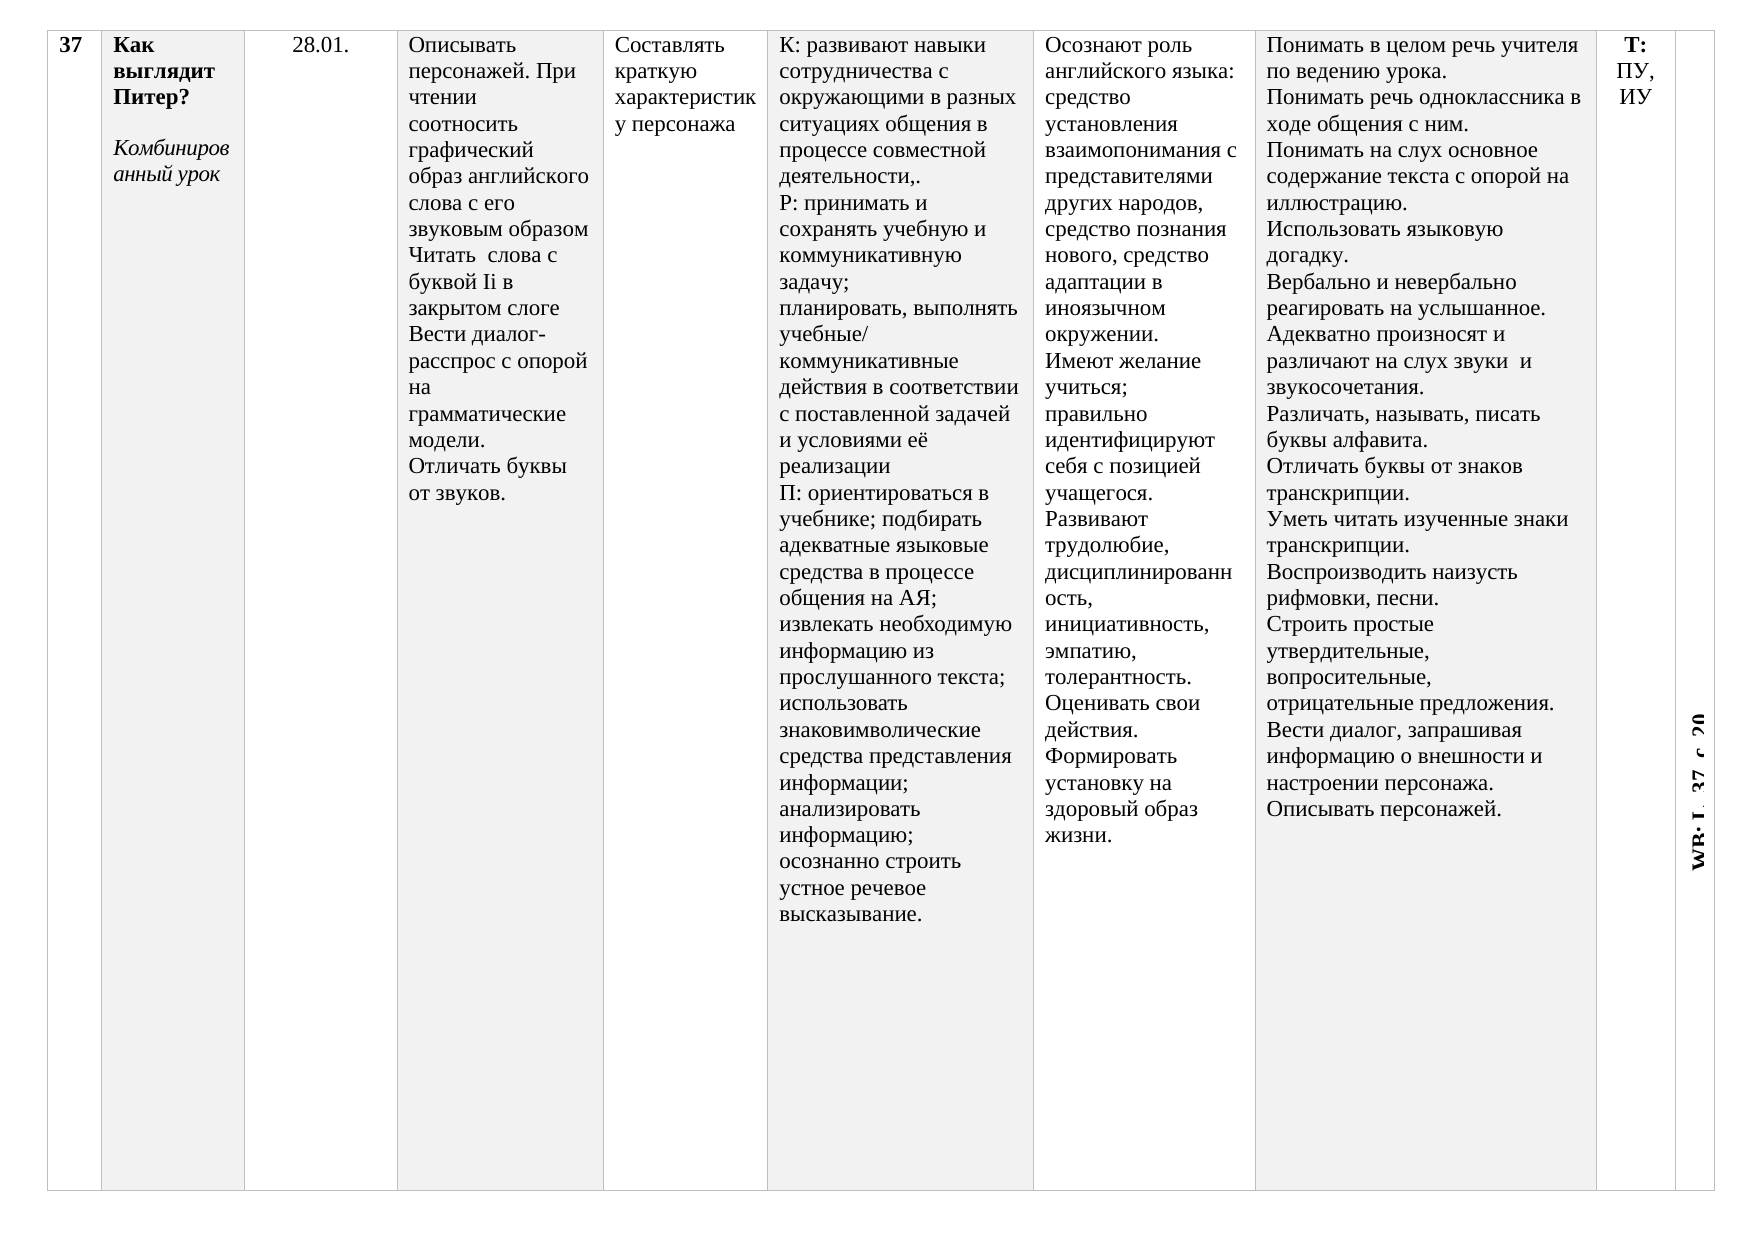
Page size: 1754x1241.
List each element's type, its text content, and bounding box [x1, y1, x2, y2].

table_cell WB: L. 37, с. 20 [1676, 31, 1714, 1190]
table_cell Как выглядит Питер? Комбинированный урок [102, 31, 244, 1190]
table_cell 37 [48, 31, 101, 1190]
table_cell Понимать в целом речь учителя по ведению урока. Понимать речь одноклассника в ходе общения с ним. Понимать на слух основное содержание текста с опорой на иллюстрацию. Использовать языковую догадку. Вербально и невербально реагировать на услышанное. Адекватно произносят и различают на слух звуки и звукосочетания. Различать, называть, писать буквы алфавита. Отличать буквы от знаков транскрипции. Уметь читать изученные знаки транскрипции. Воспроизводить наизусть рифмовки, песни. Строить простые утвердительные, вопросительные, отрицательные предложения. Вести диалог, запрашивая информацию о внешности и настроении персонажа. Описывать персонажей. [1256, 31, 1596, 1190]
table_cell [1034, 31, 1255, 1190]
table_cell Составлять краткую характеристику персонажа [604, 31, 767, 1190]
table_cell Т: ПУ, ИУ [1597, 31, 1675, 1190]
table_cell Описывать персонажей. При чтении соотносить графический образ английского слова с его звуковым образом Читать слова с буквой Ii в закрытом слоге Вести диалог-расспрос с опорой на грамматические модели. Отличать буквы от звуков. [398, 31, 603, 1190]
table_cell К: развивают навыки сотрудничества с окружающими в разных ситуациях общения в процессе совместной деятельности,. Р: принимать и сохранять учебную и коммуникативную задачу; планировать, выполнять учебные/ коммуникативные действия в соответствии с поставленной задачей и условиями её реализации П: ориентироваться в учебнике; подбирать адекватные языковые средства в процессе общения на АЯ; извлекать необходимую информацию из прослушанного текста; использовать знаковимволические средства представления информации; анализировать информацию; осознанно строить устное речевое высказывание. [768, 31, 1033, 1190]
table_cell 28.01. [245, 31, 397, 1190]
